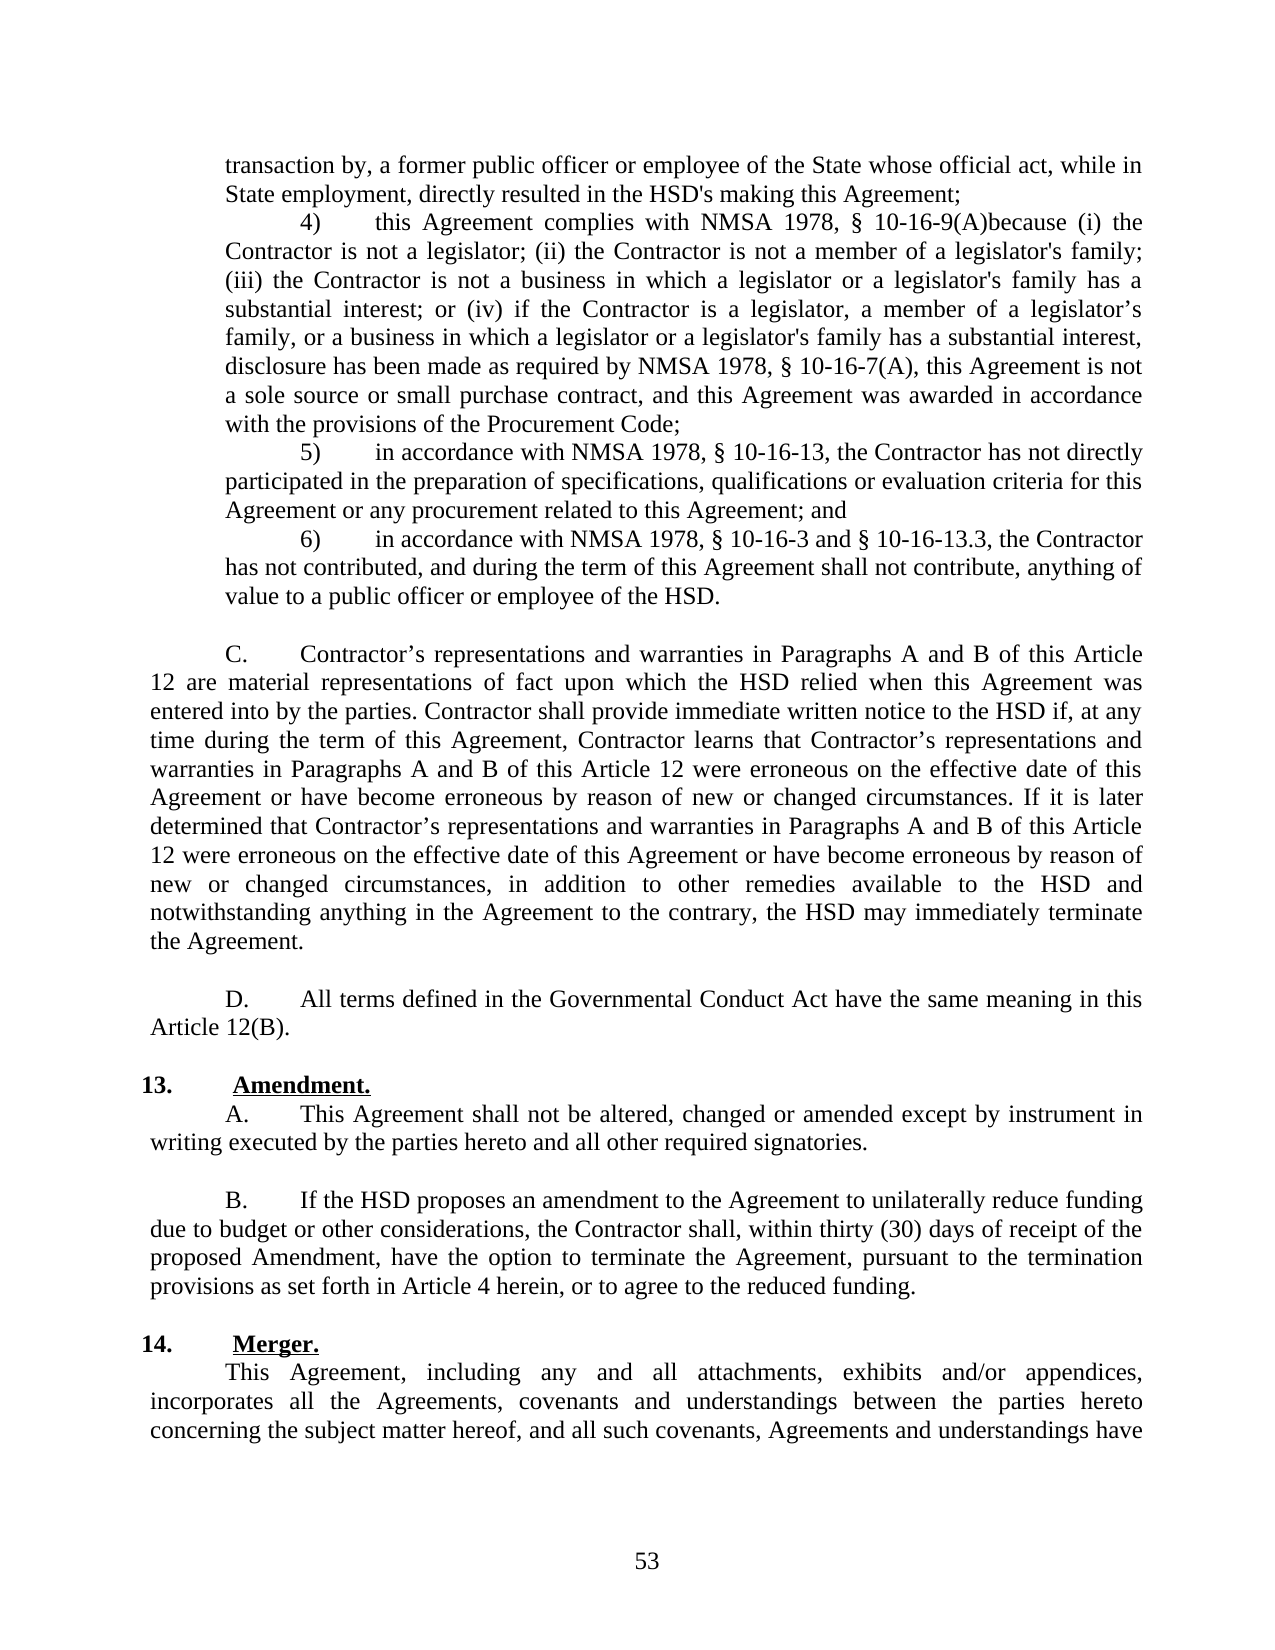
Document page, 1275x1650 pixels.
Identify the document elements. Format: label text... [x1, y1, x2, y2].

text 5) in accordance with NMSA 1978, § 10-16-13, the Contractor has not directly participated in the preparation of specifications, qualifications or evaluation criteria for this Agreement or any procurement related to this Agreement; and [225, 437, 1144, 524]
text 4) this Agreement complies with NMSA 1978, § 10-16-9(A)because (i) the Contractor is not a legislator; (ii) the Contractor is not a member of a legislator's family; (iii) the Contractor is not a business in which a legislator or a legislator's family has a substantial interest; or (iv) if the Contractor is a legislator, a member of a legislator’s family, or a business in which a legislator or a legislator's family has a substantial interest, disclosure has been made as required by NMSA 1978, § 10-16-7(A), this Agreement is not a sole source or small purchase contract, and this Agreement was awarded in accordance with the provisions of the Procurement Code; [225, 207, 1144, 437]
text D. All terms defined in the Governmental Conduct Act have the same meaning in this Article 12(B). [150, 984, 1144, 1041]
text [150, 1357, 1144, 1444]
text B. If the HSD proposes an amendment to the Agreement to unilaterally reduce funding due to budget or other considerations, the Contractor shall, within thirty (30) days of receipt of the proposed Amendment, have the option to terminate the Agreement, pursuant to the termination provisions as set forth in Article 4 herein, or to agree to the reduced funding. [150, 1185, 1144, 1300]
list Merger. [172, 1329, 1144, 1357]
text C. Contractor’s representations and warranties in Paragraphs A and B of this Article 12 are material representations of fact upon which the HSD relied when this Agreement was entered into by the parties. Contractor shall provide immediate written notice to the HSD if, at any time during the term of this Agreement, Contractor learns that Contractor’s representations and warranties in Paragraphs A and B of this Article 12 were erroneous on the effective date of this Agreement or have become erroneous by reason of new or changed circumstances. If it is later determined that Contractor’s representations and warranties in Paragraphs A and B of this Article 12 were erroneous on the effective date of this Agreement or have become erroneous by reason of new or changed circumstances, in addition to other remedies available to the HSD and notwithstanding anything in the Agreement to the contrary, the HSD may immediately terminate the Agreement. [150, 639, 1144, 955]
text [225, 150, 1144, 207]
text 6) in accordance with NMSA 1978, § 10-16-3 and § 10-16-13.3, the Contractor has not contributed, and during the term of this Agreement shall not contribute, anything of value to a public officer or employee of the HSD. [225, 524, 1144, 610]
list Amendment. [172, 1070, 1144, 1099]
text A. This Agreement shall not be altered, changed or amended except by instrument in writing executed by the parties hereto and all other required signatories. [150, 1099, 1144, 1156]
